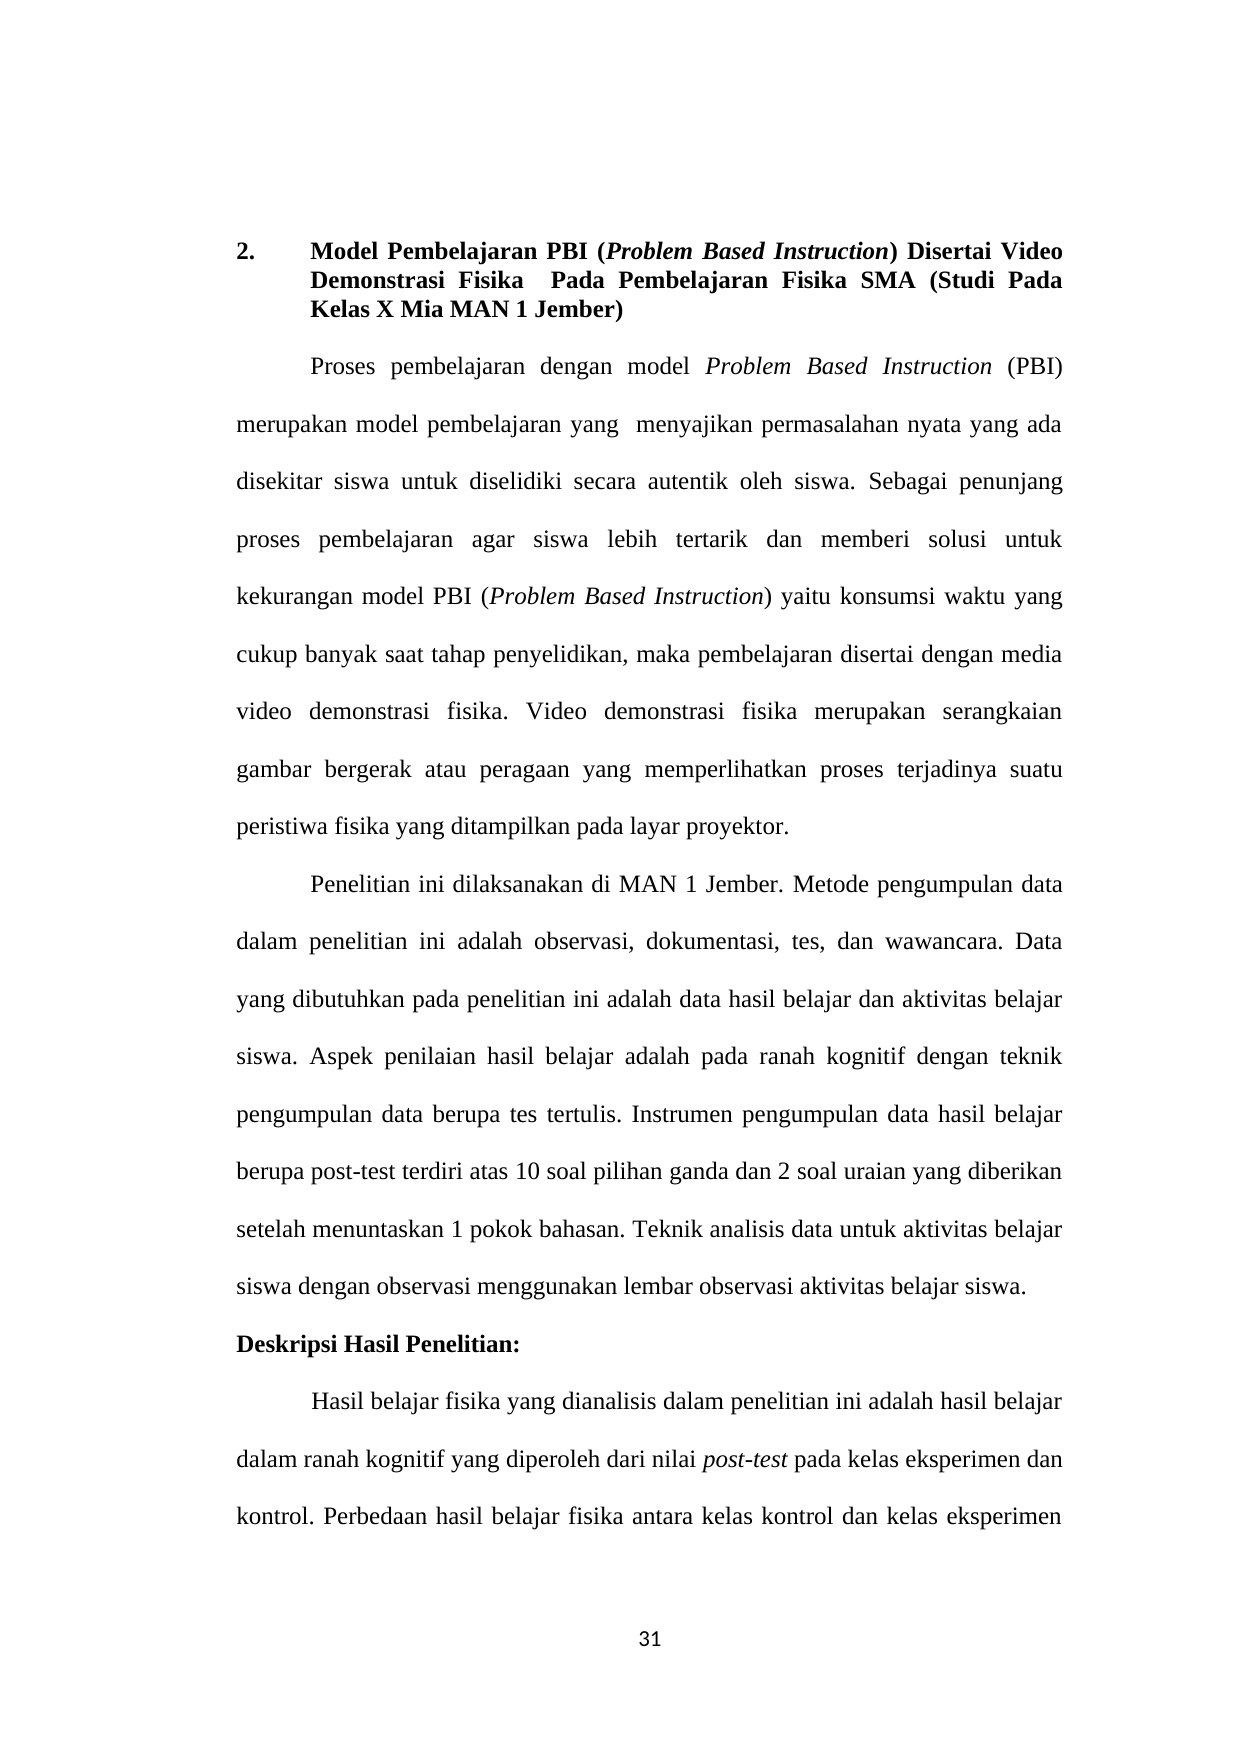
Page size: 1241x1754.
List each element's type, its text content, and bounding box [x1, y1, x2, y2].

list Model Pembelajaran PBI (Problem Based Instruction) Disertai Video Demonstrasi Fisika Pada Pembelajaran Fisika SMA (Studi Pada Kelas X Mia MAN 1 Jember) [236, 236, 1063, 322]
text Proses pembelajaran dengan model Problem Based Instruction (PBI) merupakan model pembelajaran yang menyajikan permasalahan nyata yang ada disekitar siswa untuk diselidiki secara autentik oleh siswa. Sebagai penunjang proses pembelajaran agar siswa lebih tertarik dan memberi solusi untuk kekurangan model PBI (Problem Based Instruction) yaitu konsumsi waktu yang cukup banyak saat tahap penyelidikan, maka pembelajaran disertai dengan media video demonstrasi fisika. Video demonstrasi fisika merupakan serangkaian gambar bergerak atau peragaan yang memperlihatkan proses terjadinya suatu peristiwa fisika yang ditampilkan pada layar proyektor. [236, 351, 1063, 840]
text Deskripsi Hasil Penelitian: [236, 1329, 1063, 1357]
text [236, 1386, 1063, 1530]
text Penelitian ini dilaksanakan di MAN 1 Jember. Metode pengumpulan data dalam penelitian ini adalah observasi, dokumentasi, tes, dan wawancara. Data yang dibutuhkan pada penelitian ini adalah data hasil belajar dan aktivitas belajar siswa. Aspek penilaian hasil belajar adalah pada ranah kognitif dengan teknik pengumpulan data berupa tes tertulis. Instrumen pengumpulan data hasil belajar berupa post-test terdiri atas 10 soal pilihan ganda dan 2 soal uraian yang diberikan setelah menuntaskan 1 pokok bahasan. Teknik analisis data untuk aktivitas belajar siswa dengan observasi menggunakan lembar observasi aktivitas belajar siswa. [236, 869, 1063, 1300]
